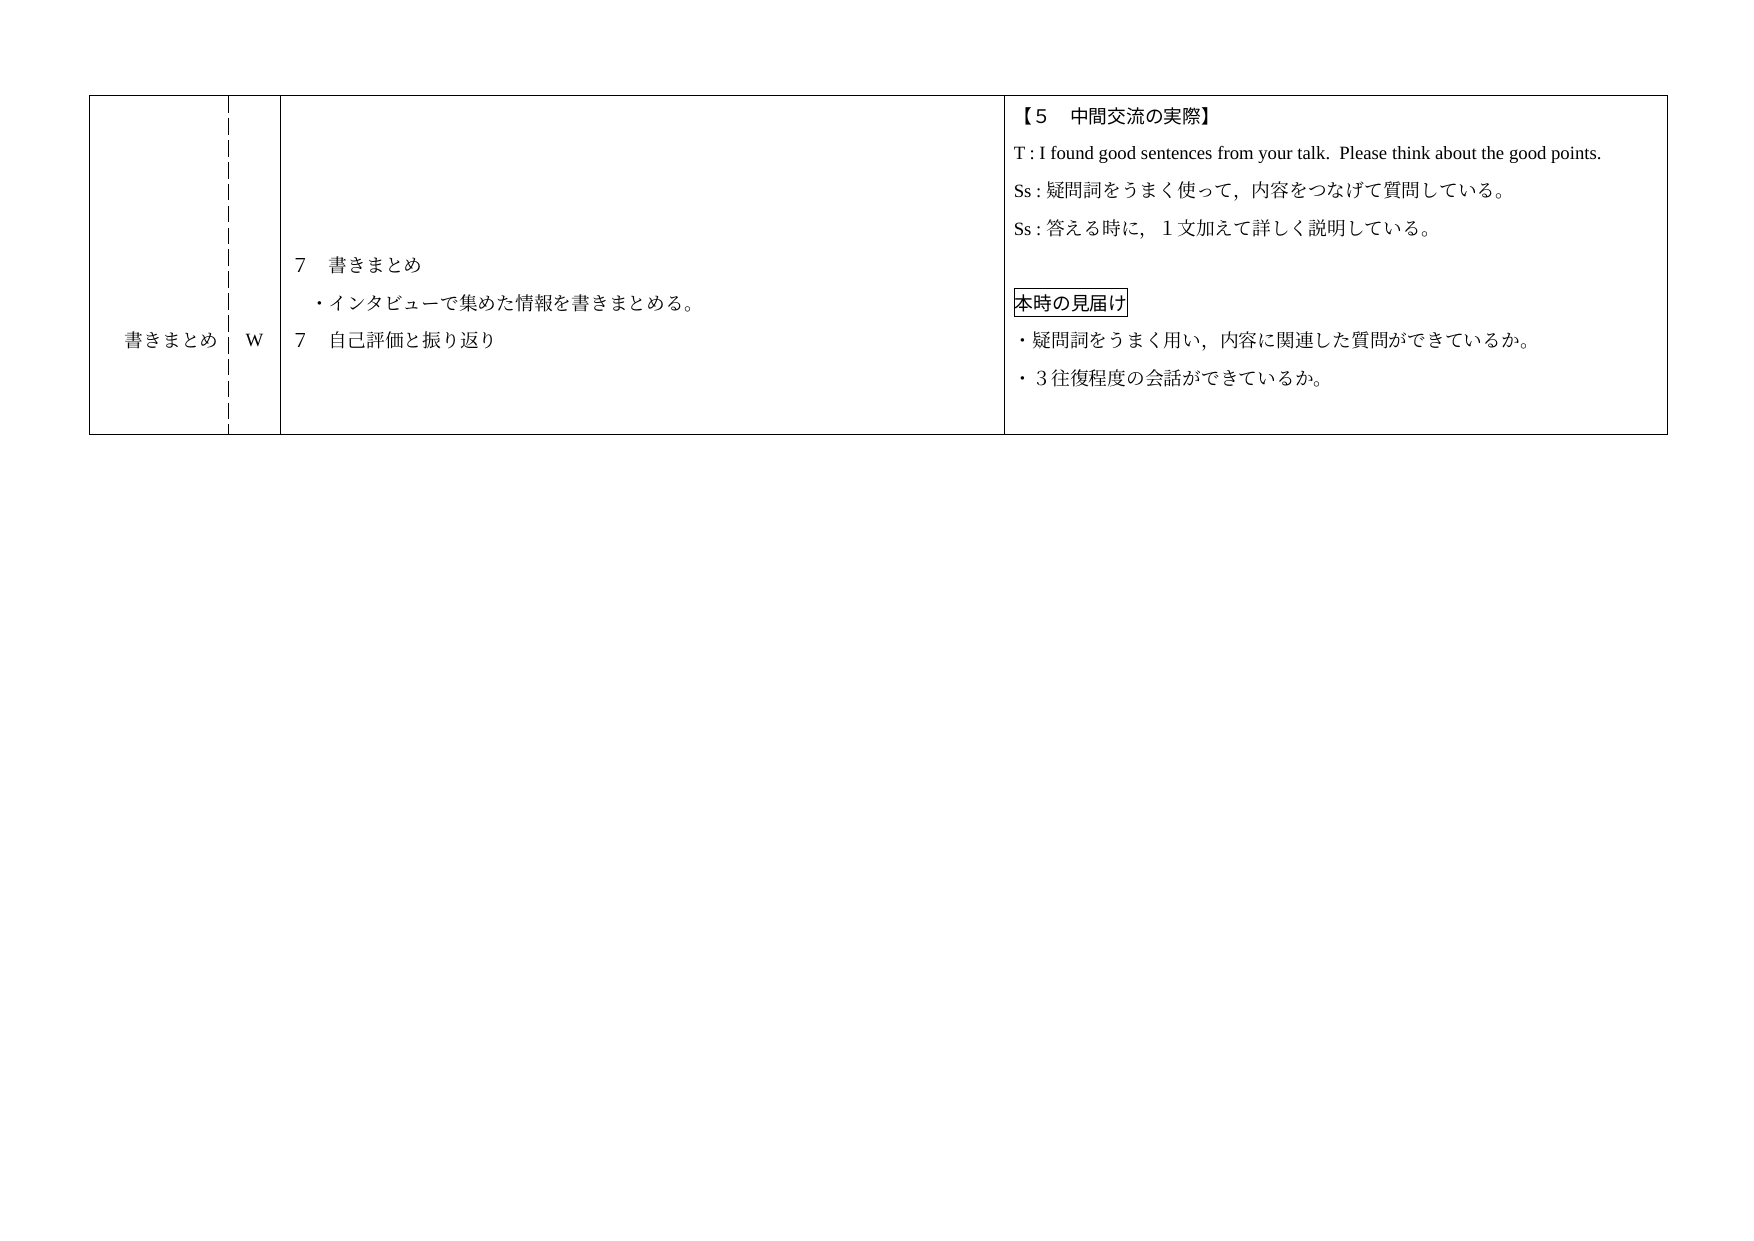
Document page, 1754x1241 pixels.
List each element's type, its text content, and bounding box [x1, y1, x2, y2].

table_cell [90, 96, 228, 434]
table_cell SL L SL SL W [229, 96, 280, 434]
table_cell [281, 96, 1004, 434]
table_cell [1005, 96, 1667, 434]
